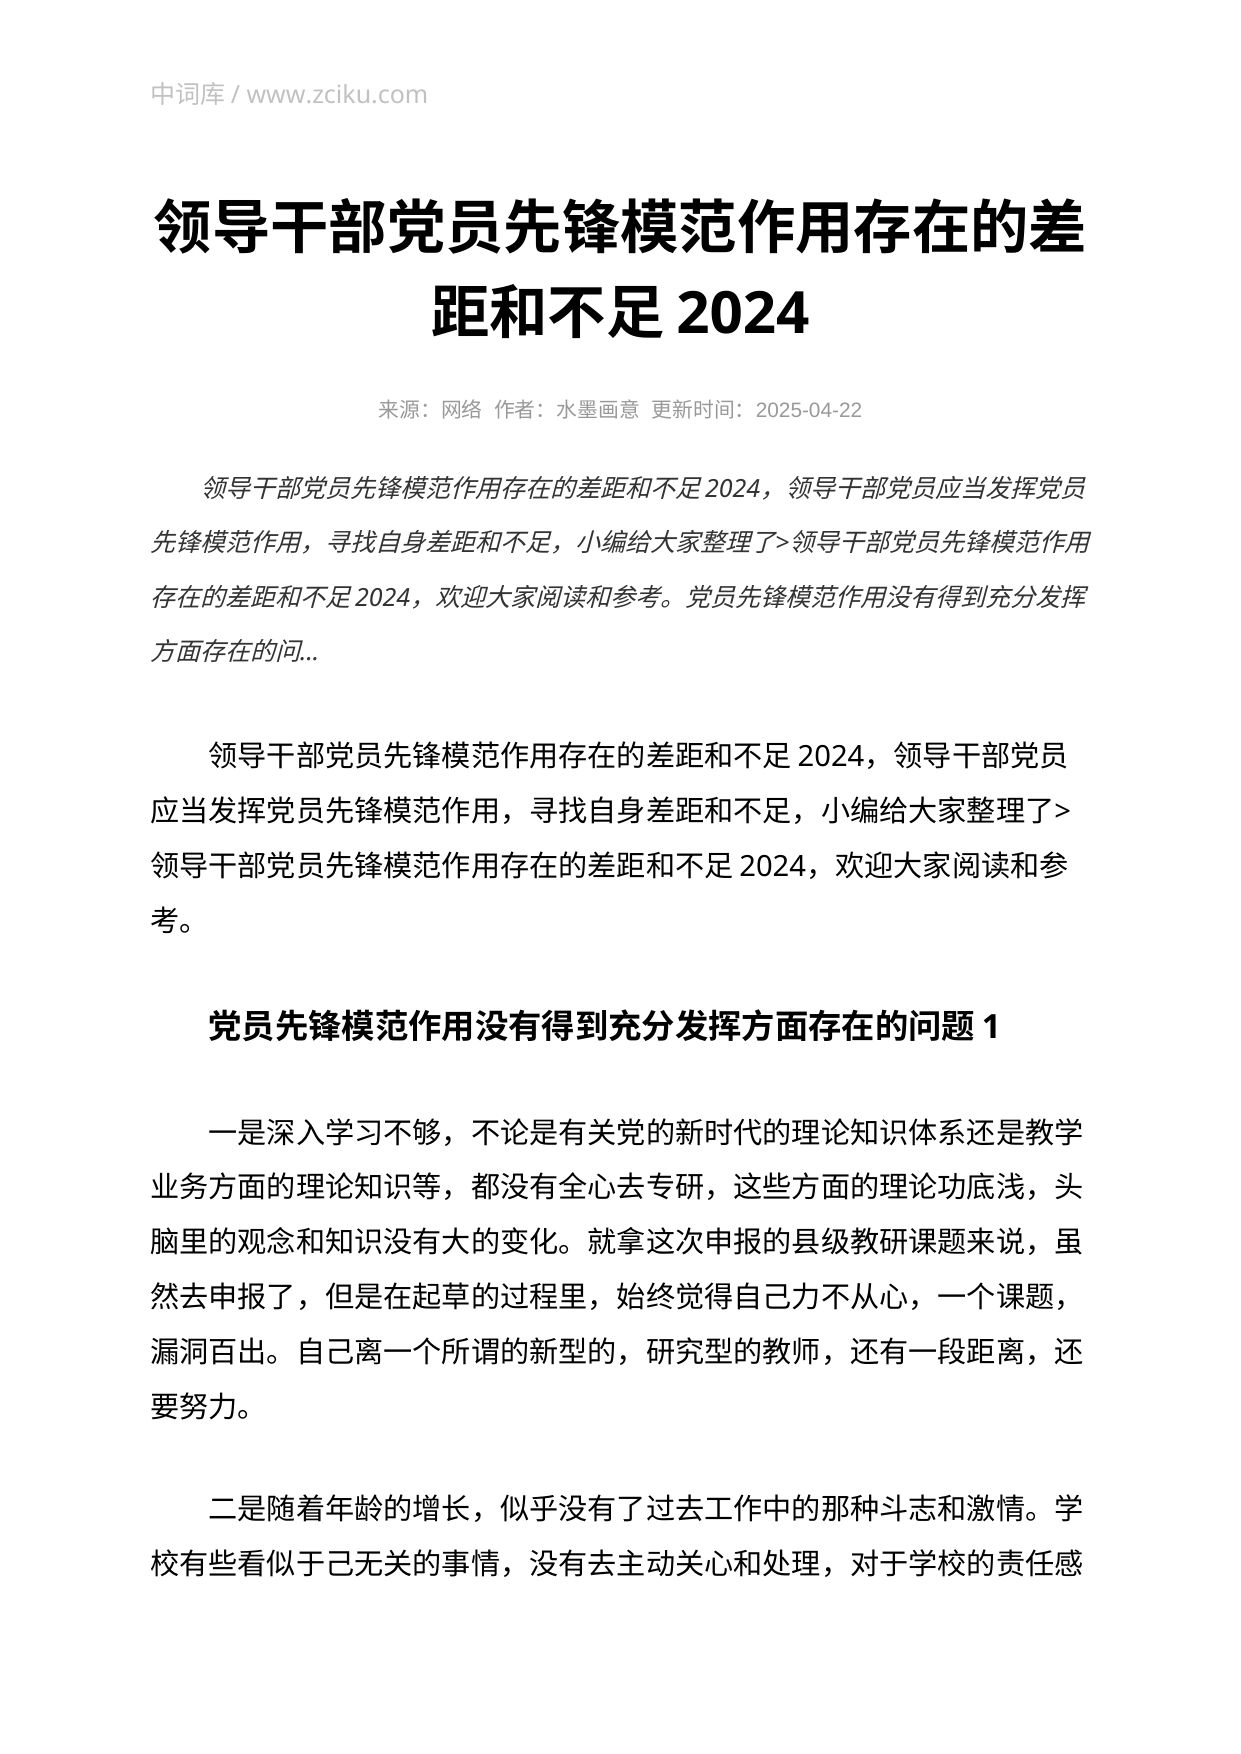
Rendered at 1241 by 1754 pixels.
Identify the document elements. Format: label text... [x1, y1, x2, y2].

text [150, 1485, 1090, 1583]
text 一是深入学习不够，不论是有关党的新时代的理论知识体系还是教学业务方面的理论知识等，都没有全心去专研，这些方面的理论功底浅，头脑里的观念和知识没有大的变化。就拿这次申报的县级教研课题来说，虽然去申报了，但是在起草的过程里，始终觉得自己力不从心，一个课题，漏洞百出。自己离一个所谓的新型的，研究型的教师，还有一段距离，还要努力。 [150, 1109, 1090, 1426]
subtitle 领导干部党员先锋模范作用存在的差距和不足2024 [150, 181, 1090, 351]
text 来源：网络 作者：水墨画意 更新时间：2025-04-22 [150, 397, 1090, 421]
text 领导干部党员先锋模范作用存在的差距和不足2024，领导干部党员应当发挥党员先锋模范作用，寻找自身差距和不足，小编给大家整理了>领导干部党员先锋模范作用存在的差距和不足2024，欢迎大家阅读和参考。 [150, 733, 1090, 940]
text 党员先锋模范作用没有得到充分发挥方面存在的问题1 [150, 999, 1090, 1048]
text 领导干部党员先锋模范作用存在的差距和不足2024，领导干部党员应当发挥党员先锋模范作用，寻找自身差距和不足，小编给大家整理了>领导干部党员先锋模范作用存在的差距和不足2024，欢迎大家阅读和参考。党员先锋模范作用没有得到充分发挥方面存在的问... [150, 468, 1090, 668]
